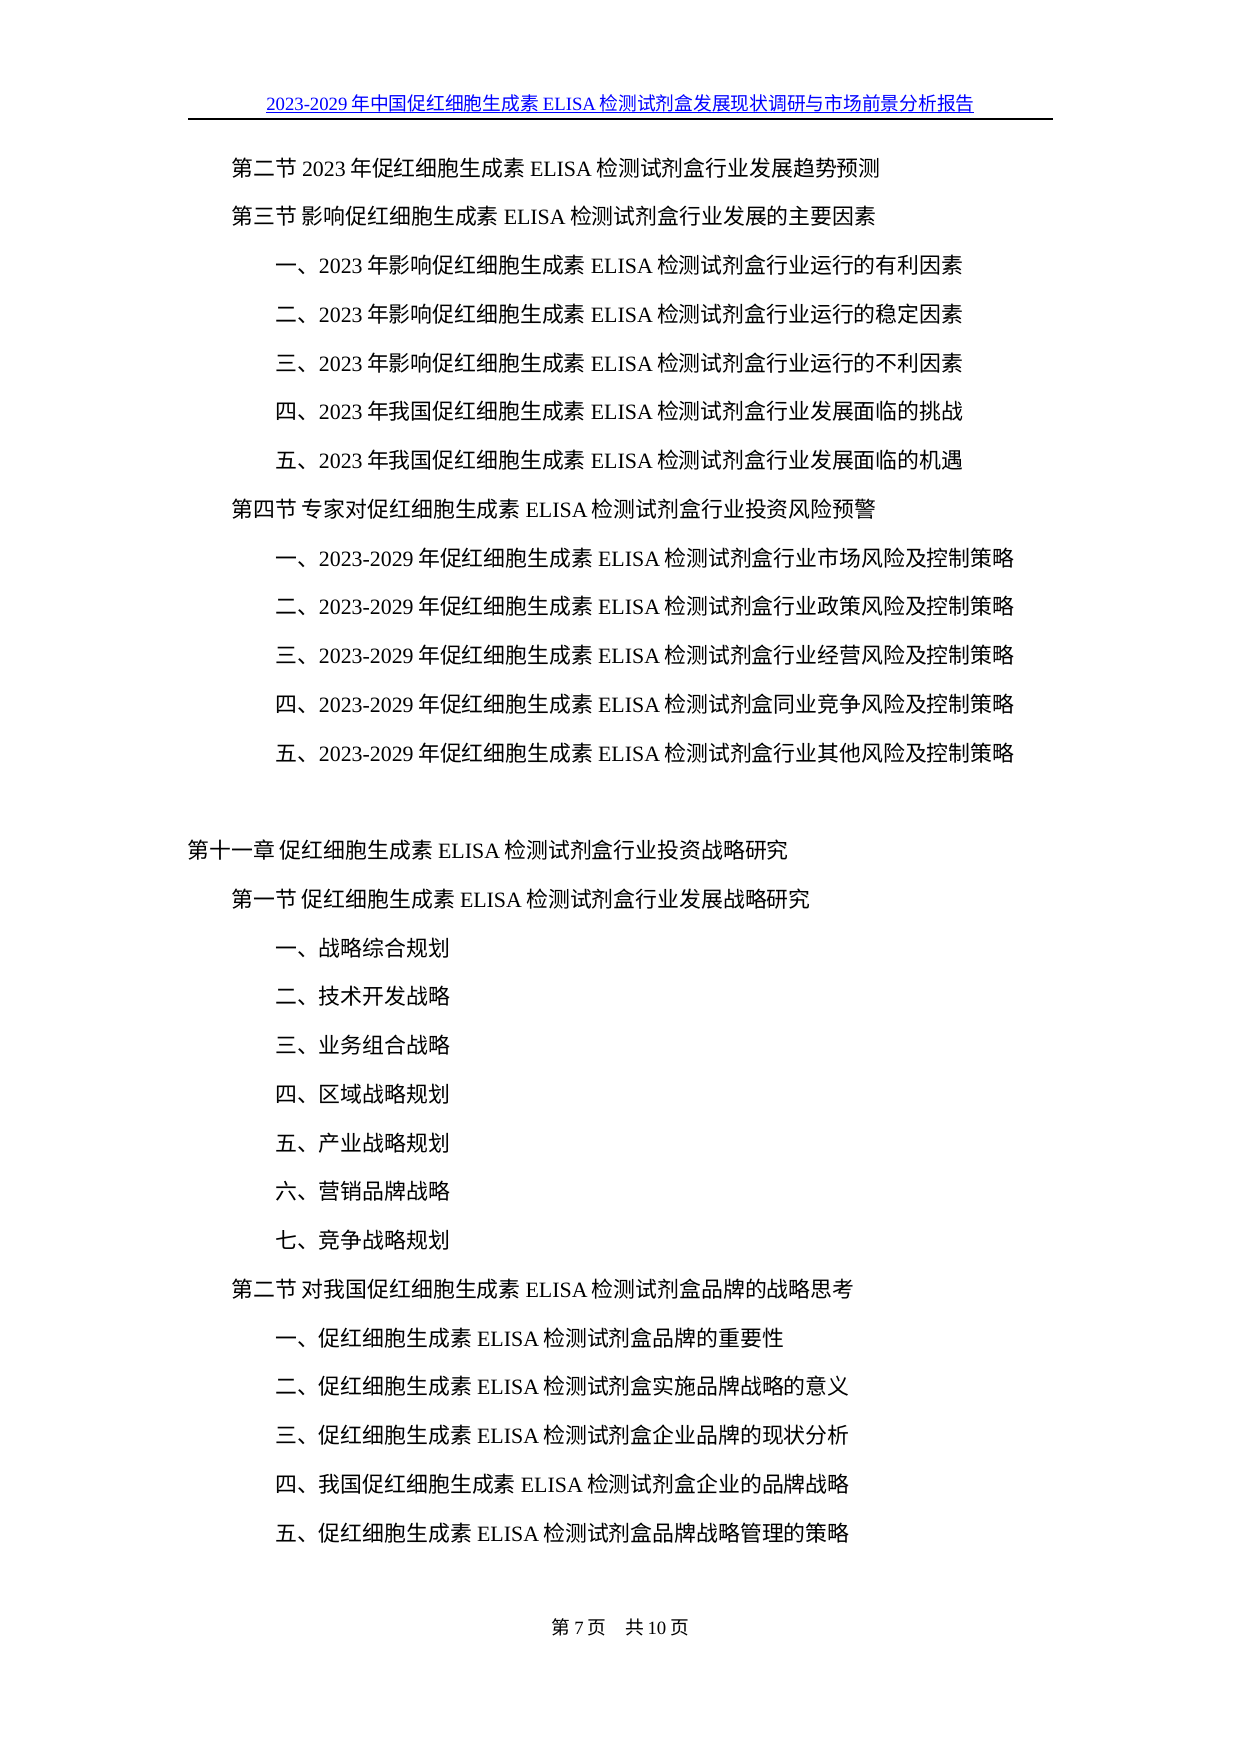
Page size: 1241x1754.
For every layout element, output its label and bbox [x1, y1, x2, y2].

text [187, 150, 1053, 1548]
